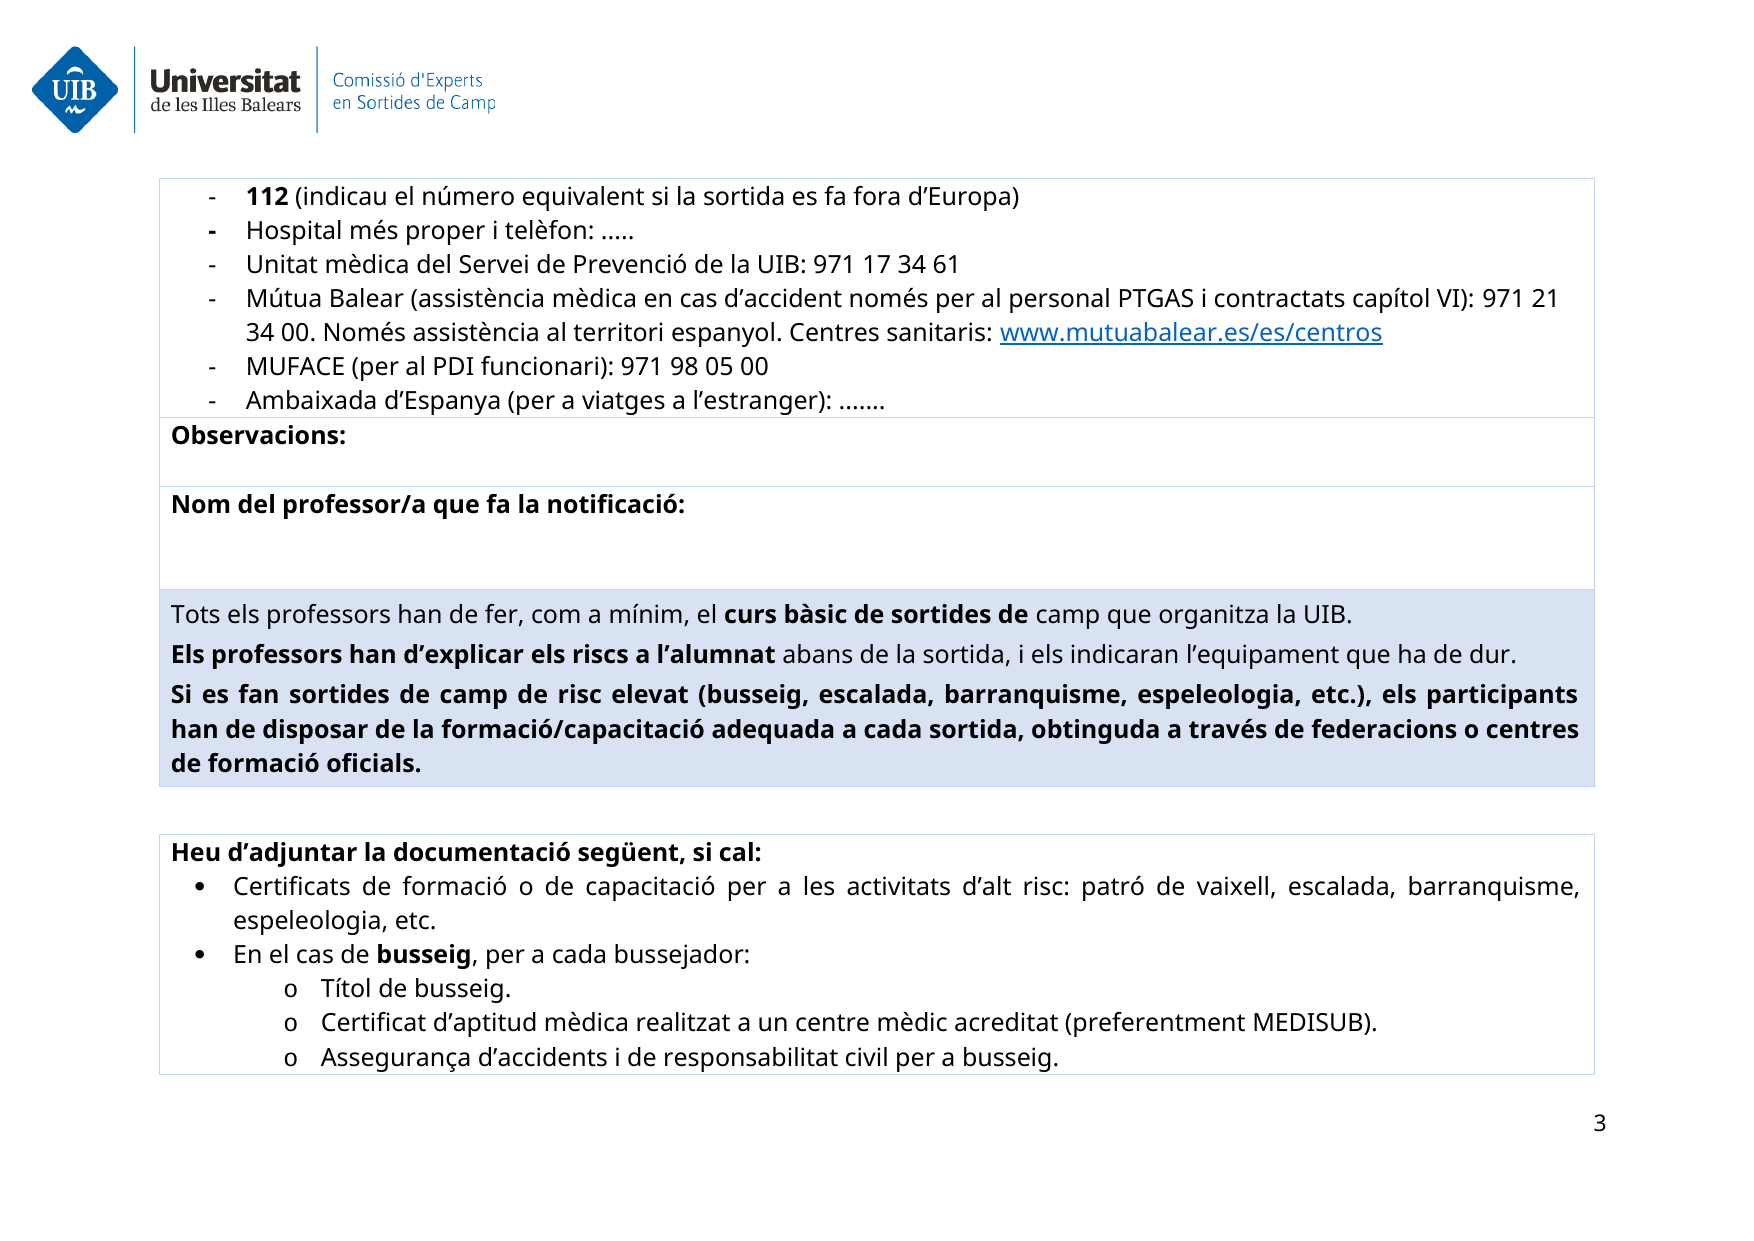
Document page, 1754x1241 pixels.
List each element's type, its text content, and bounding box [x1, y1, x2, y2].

table_cell Nom del professor/a que fa la notificació: [160, 487, 1594, 589]
table_cell Tots els professors han de fer, com a mínim, el curs bàsic de sortides de camp que organitza la UIB. Els professors han d’explicar els riscs a l’alumnat abans de la sortida, i els indicaran l’equipament que ha de dur. Si es fan sortides de camp de risc elevat (busseig, escalada, barranquisme, espeleologia, etc.), els participants han de disposar de la formació/capacitació adequada a cada sortida, obtinguda a través de federacions o centres de formació oficials. [160, 590, 1594, 786]
picture [14, 29, 495, 150]
table_cell Observacions: [160, 418, 1594, 486]
